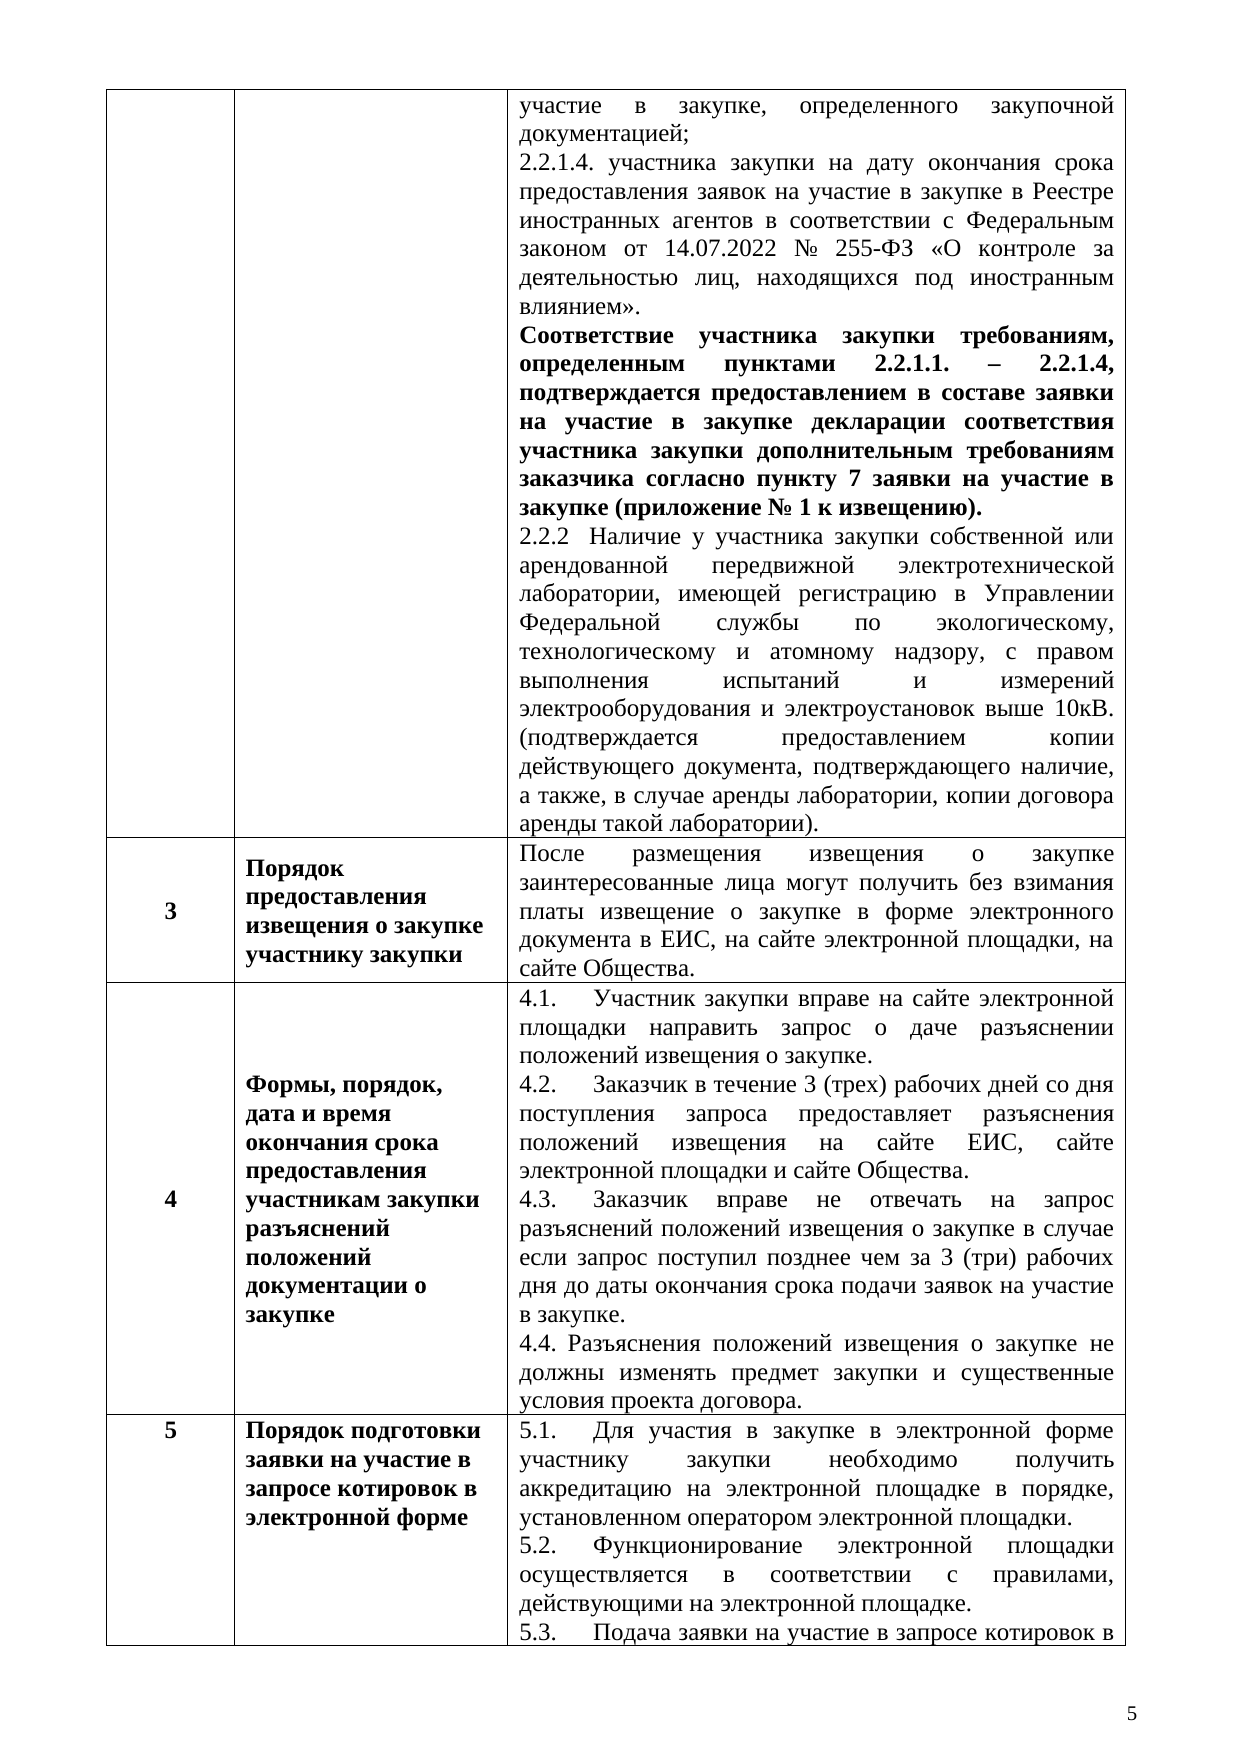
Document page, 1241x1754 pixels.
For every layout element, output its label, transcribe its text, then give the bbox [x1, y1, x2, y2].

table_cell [235, 1415, 507, 1645]
table_cell После размещения извещения о закупке заинтересованные лица могут получить без взимания платы извещение о закупке в форме электронного документа в ЕИС, на сайте электронной площадки, на сайте Общества. [508, 838, 1125, 982]
table_cell 4 [107, 983, 234, 1414]
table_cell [508, 1415, 1125, 1645]
table_cell Участник закупки вправе на сайте электронной площадки направить запрос о даче разъяснении положений извещения о закупке. Заказчик в течение 3 (трех) рабочих дней со дня поступления запроса предоставляет разъяснения положений извещения на сайте ЕИС, сайте электронной площадки и сайте Общества. Заказчик вправе не отвечать на запрос разъяснений положений извещения о закупке в случае если запрос поступил позднее чем за 3 (три) рабочих дня до даты окончания срока подачи заявок на участие в закупке. Разъяснения положений извещения о закупке не должны изменять предмет закупки и существенные условия проекта договора. [508, 983, 1125, 1414]
table_cell 5 [107, 1415, 234, 1645]
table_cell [508, 90, 1125, 837]
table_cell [235, 90, 507, 837]
table_cell 3 [107, 838, 234, 982]
table_cell [107, 90, 234, 837]
table_cell Порядок предоставления извещения о закупке участнику закупки [235, 838, 507, 982]
table_cell Формы, порядок, дата и время окончания срока предоставления участникам закупки разъяснений положений документации о закупке [235, 983, 507, 1414]
